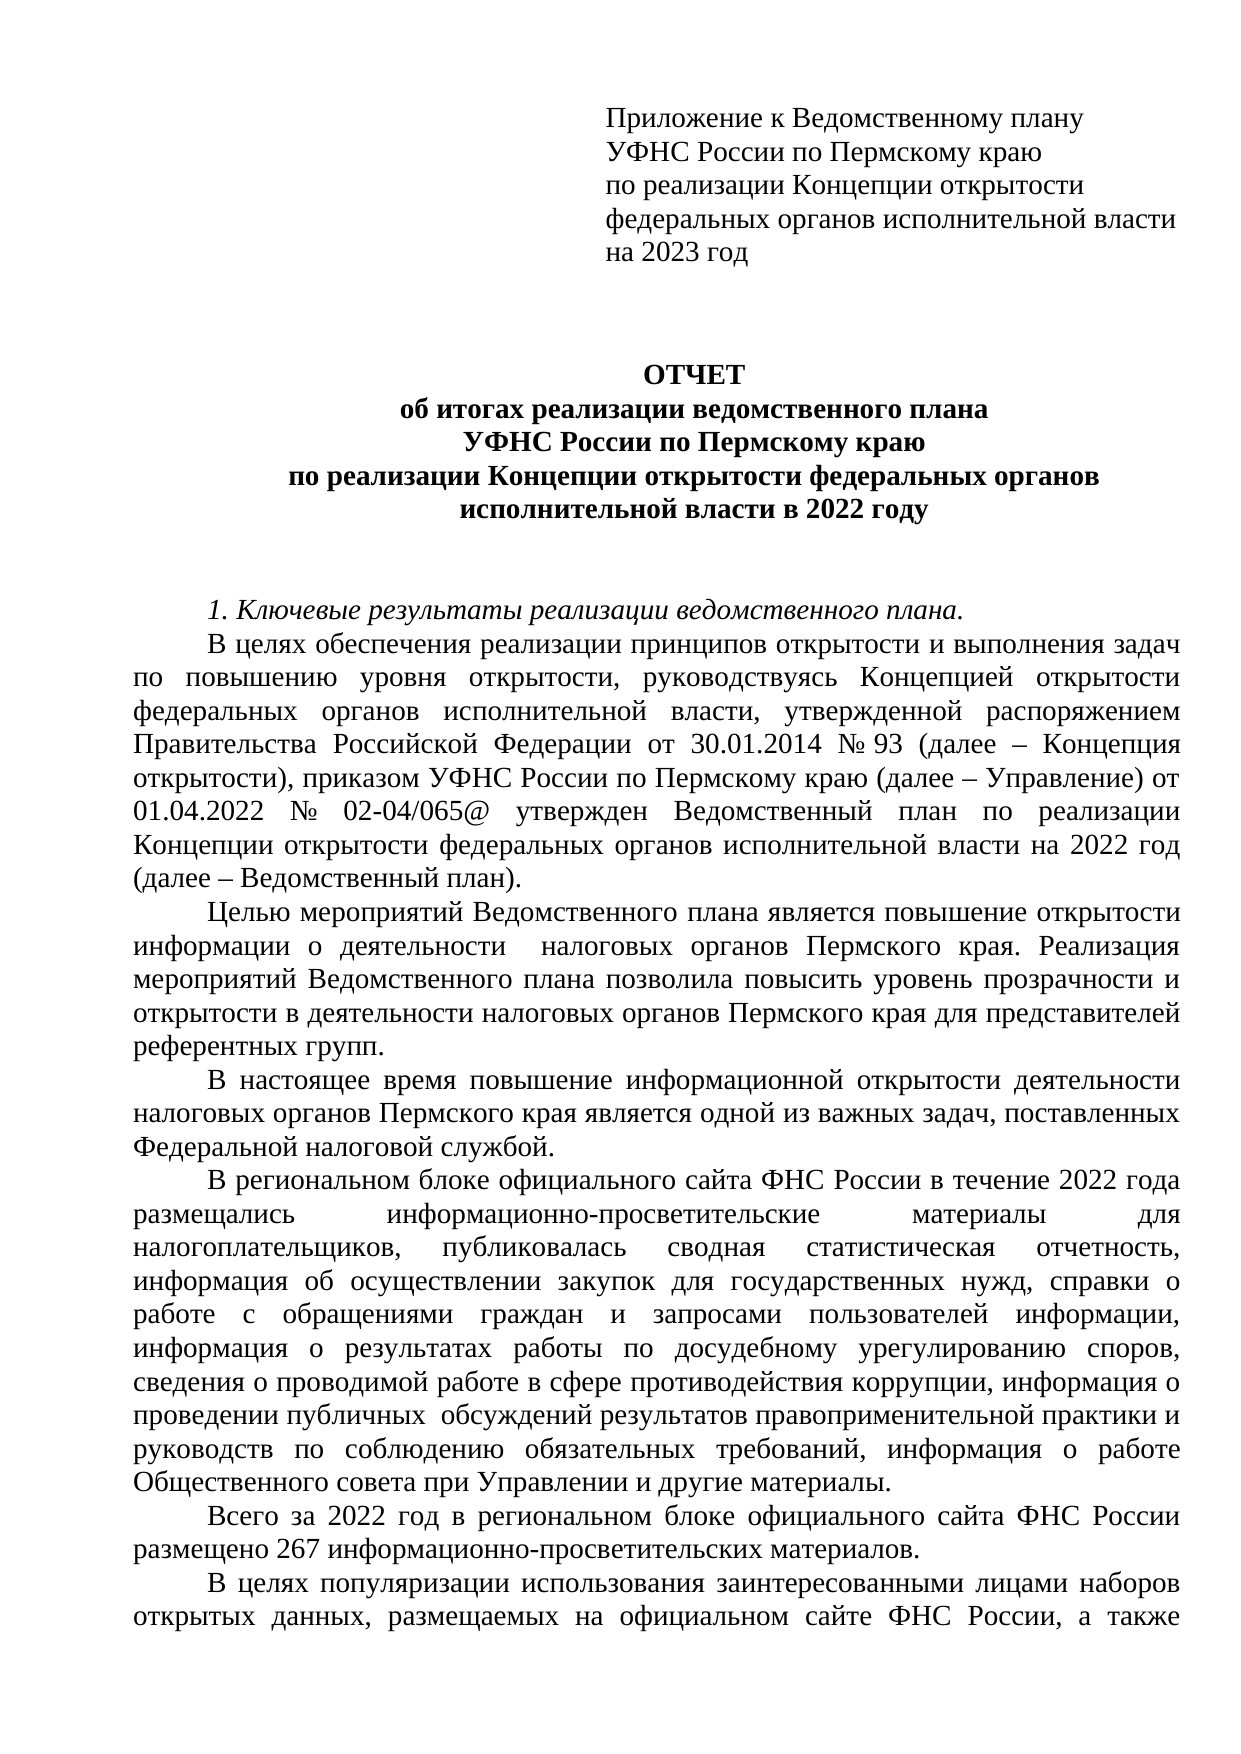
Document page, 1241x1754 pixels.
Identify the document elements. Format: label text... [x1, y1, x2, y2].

text по реализации Концепции открытости [605, 167, 1181, 201]
text УФНС России по Пермскому краю [605, 134, 1181, 167]
text по реализации Концепции открытости федеральных органов [133, 458, 1181, 492]
text 1. Ключевые результаты реализации ведомственного плана. [133, 592, 1181, 626]
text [133, 1565, 1181, 1632]
text Всего за 2022 год в региональном блоке официального сайта ФНС России размещено 267 информационно-просветительских материалов. [133, 1498, 1181, 1565]
text УФНС России по Пермскому краю [133, 424, 1181, 458]
text об итогах реализации ведомственного плана [133, 391, 1181, 424]
text В настоящее время повышение информационной открытости деятельности налоговых органов Пермского края является одной из важных задач, поставленных Федеральной налоговой службой. [133, 1062, 1181, 1162]
text ОТЧЕТ [133, 357, 1181, 391]
text федеральных органов исполнительной власти [605, 201, 1181, 234]
text на 2023 год [605, 234, 1181, 268]
text Целью мероприятий Ведомственного плана является повышение открытости информации о деятельности налоговых органов Пермского края. Реализация мероприятий Ведомственного плана позволила повысить уровень прозрачности и открытости в деятельности налоговых органов Пермского края для представителей референтных групп. [133, 894, 1181, 1062]
text Приложение к Ведомственному плану [605, 100, 1181, 134]
text исполнительной власти в 2022 году [133, 492, 1181, 525]
text В региональном блоке официального сайта ФНС России в течение 2022 года размещались информационно-просветительские материалы для налогоплательщиков, публиковалась сводная статистическая отчетность, информация об осуществлении закупок для государственных нужд, справки о работе с обращениями граждан и запросами пользователей информации, информация о результатах работы по досудебному урегулированию споров, сведения о проводимой работе в сфере противодействия коррупции, информация о проведении публичных обсуждений результатов правоприменительной практики и руководств по соблюдению обязательных требований, информация о работе Общественного совета при Управлении и другие материалы. [133, 1162, 1181, 1498]
text В целях обеспечения реализации принципов открытости и выполнения задач по повышению уровня открытости, руководствуясь Концепцией открытости федеральных органов исполнительной власти, утвержденной распоряжением Правительства Российской Федерации от 30.01.2014 № 93 (далее – Концепция открытости), приказом УФНС России по Пермскому краю (далее – Управление) от 01.04.2022 № 02-04/065@ утвержден Ведомственный план по реализации Концепции открытости федеральных органов исполнительной власти на 2022 год (далее – Ведомственный план). [133, 626, 1181, 894]
